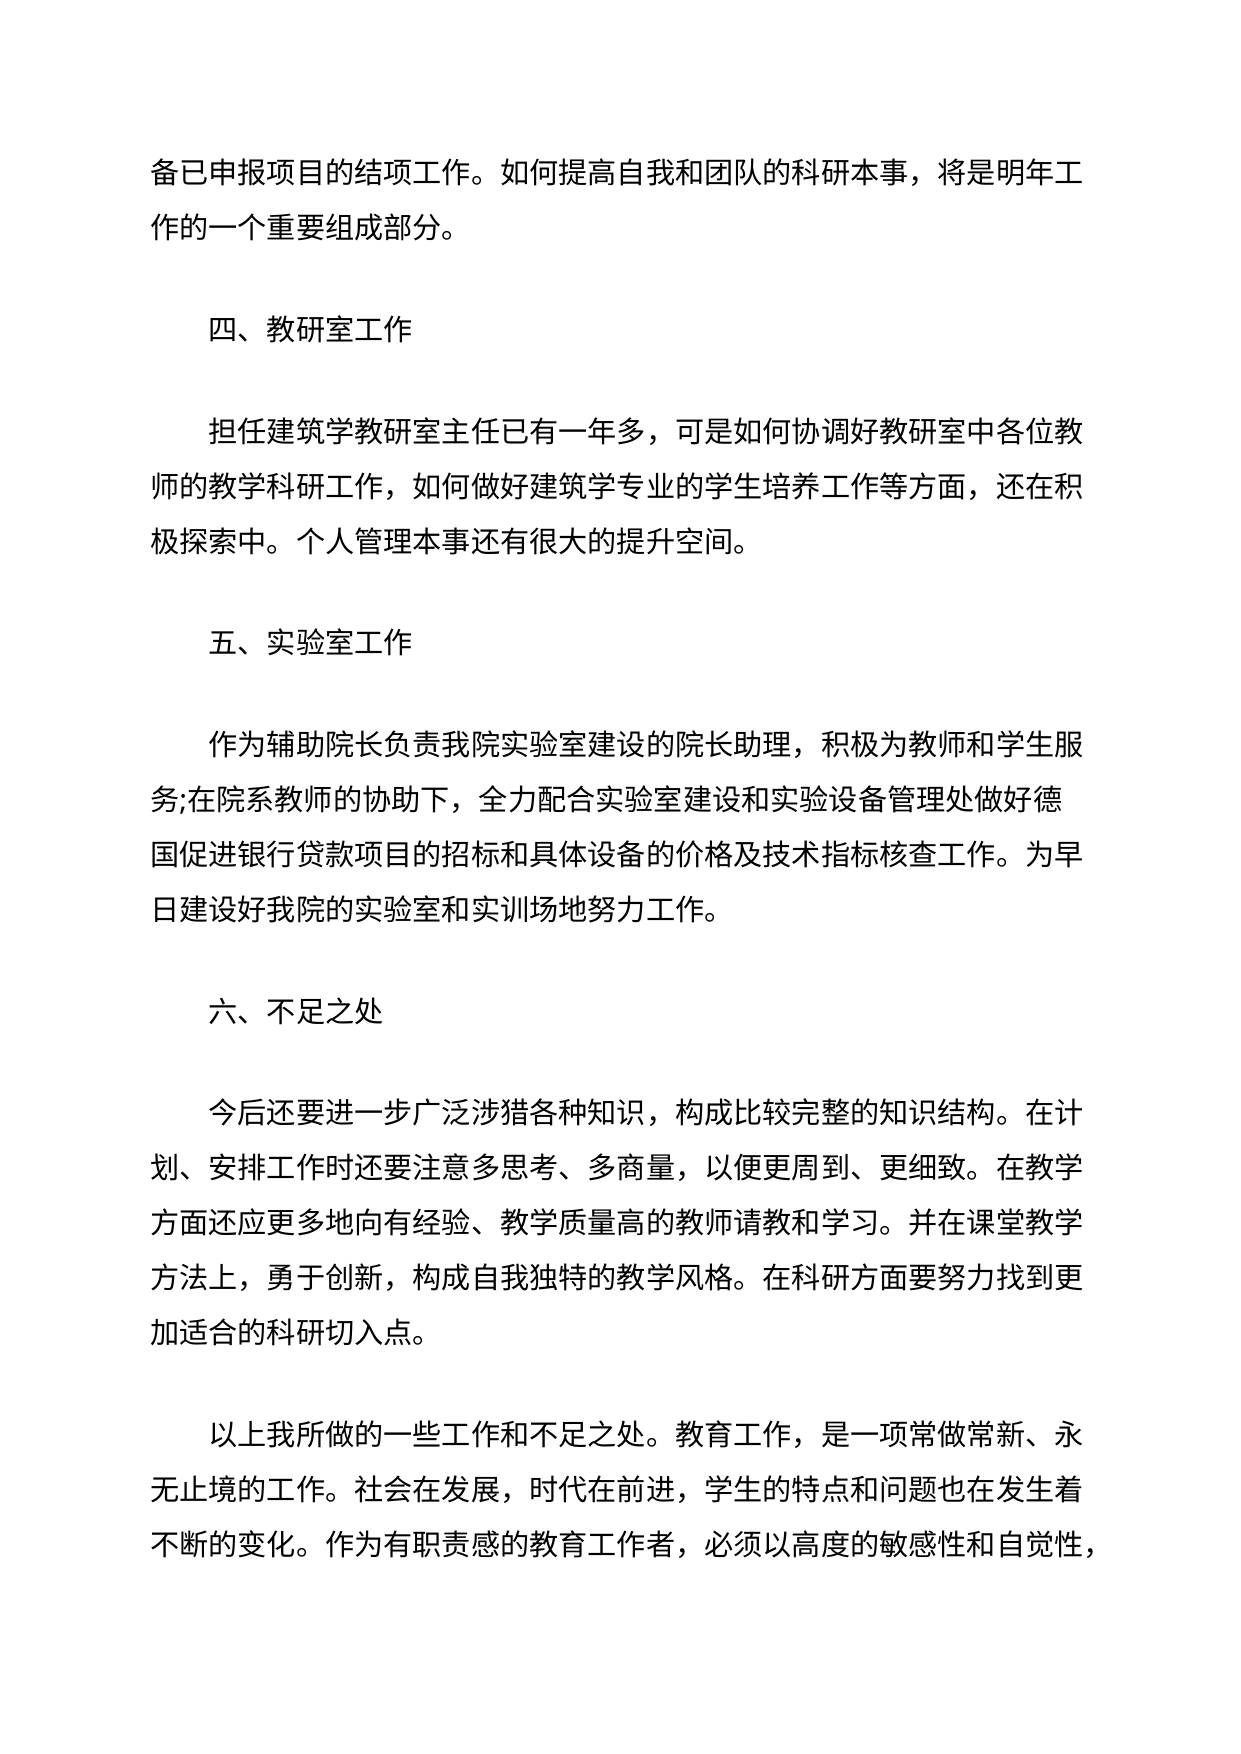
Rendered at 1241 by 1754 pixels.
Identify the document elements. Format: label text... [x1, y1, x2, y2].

text 担任建筑学教研室主任已有一年多，可是如何协调好教研室中各位教师的教学科研工作，如何做好建筑学专业的学生培养工作等方面，还在积极探索中。个人管理本事还有很大的提升空间。 [150, 408, 1090, 561]
text 四、教研室工作 [150, 307, 1090, 349]
text 今后还要进一步广泛涉猎各种知识，构成比较完整的知识结构。在计划、安排工作时还要注意多思考、多商量，以便更周到、更细致。在教学方面还应更多地向有经验、教学质量高的教师请教和学习。并在课堂教学方法上，勇于创新，构成自我独特的教学风格。在科研方面要努力找到更加适合的科研切入点。 [150, 1090, 1090, 1352]
text 作为辅助院长负责我院实验室建设的院长助理，积极为教师和学生服务;在院系教师的协助下，全力配合实验室建设和实验设备管理处做好德国促进银行贷款项目的招标和具体设备的价格及技术指标核查工作。为早日建设好我院的实验室和实训场地努力工作。 [150, 722, 1090, 929]
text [150, 1411, 1090, 1563]
text 五、实验室工作 [150, 620, 1090, 662]
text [150, 150, 1090, 247]
text 六、不足之处 [150, 988, 1090, 1031]
